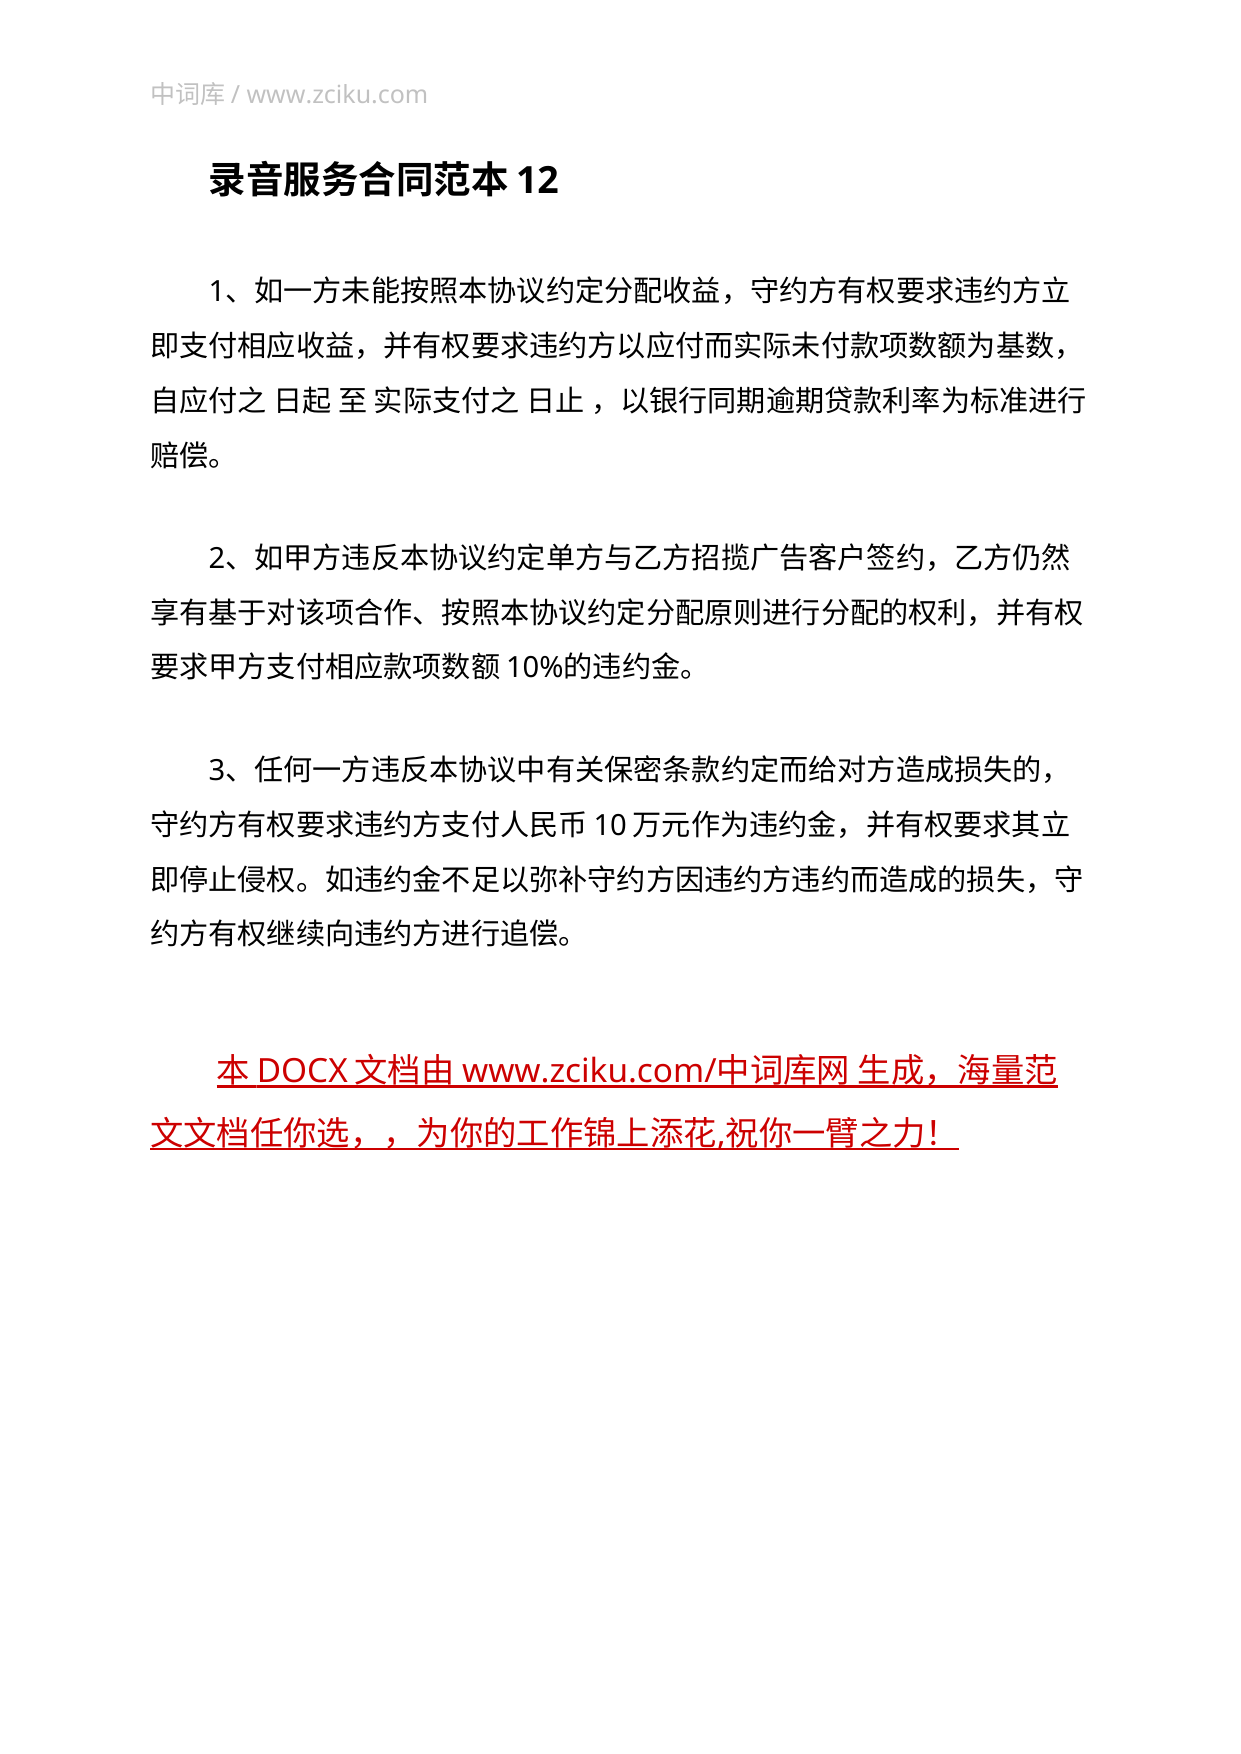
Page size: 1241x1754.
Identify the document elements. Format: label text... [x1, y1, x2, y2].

text 本DOCX文档由 www.zciku.com/中词库网 生成，海量范文文档任你选，，为你的工作锦上添花,祝你一臂之力！ [150, 1044, 1090, 1155]
text 2、如甲方违反本协议约定单方与乙方招揽广告客户签约，乙方仍然享有基于对该项合作、按照本协议约定分配原则进行分配的权利，并有权要求甲方支付相应款项数额10%的违约金。 [150, 534, 1090, 686]
text 3、任何一方违反本协议中有关保密条款约定而给对方造成损失的，守约方有权要求违约方支付人民币10万元作为违约金，并有权要求其立即停止侵权。如违约金不足以弥补守约方因违约方违约而造成的损失，守约方有权继续向违约方进行追偿。 [150, 746, 1090, 953]
text 1、如一方未能按照本协议约定分配收益，守约方有权要求违约方立即支付相应收益，并有权要求违约方以应付而实际未付款项数额为基数，自应付之 日起 至 实际支付之 日止 ，以银行同期逾期贷款利率为标准进行赔偿。 [150, 268, 1090, 475]
text 录音服务合同范本12 [150, 150, 1090, 204]
